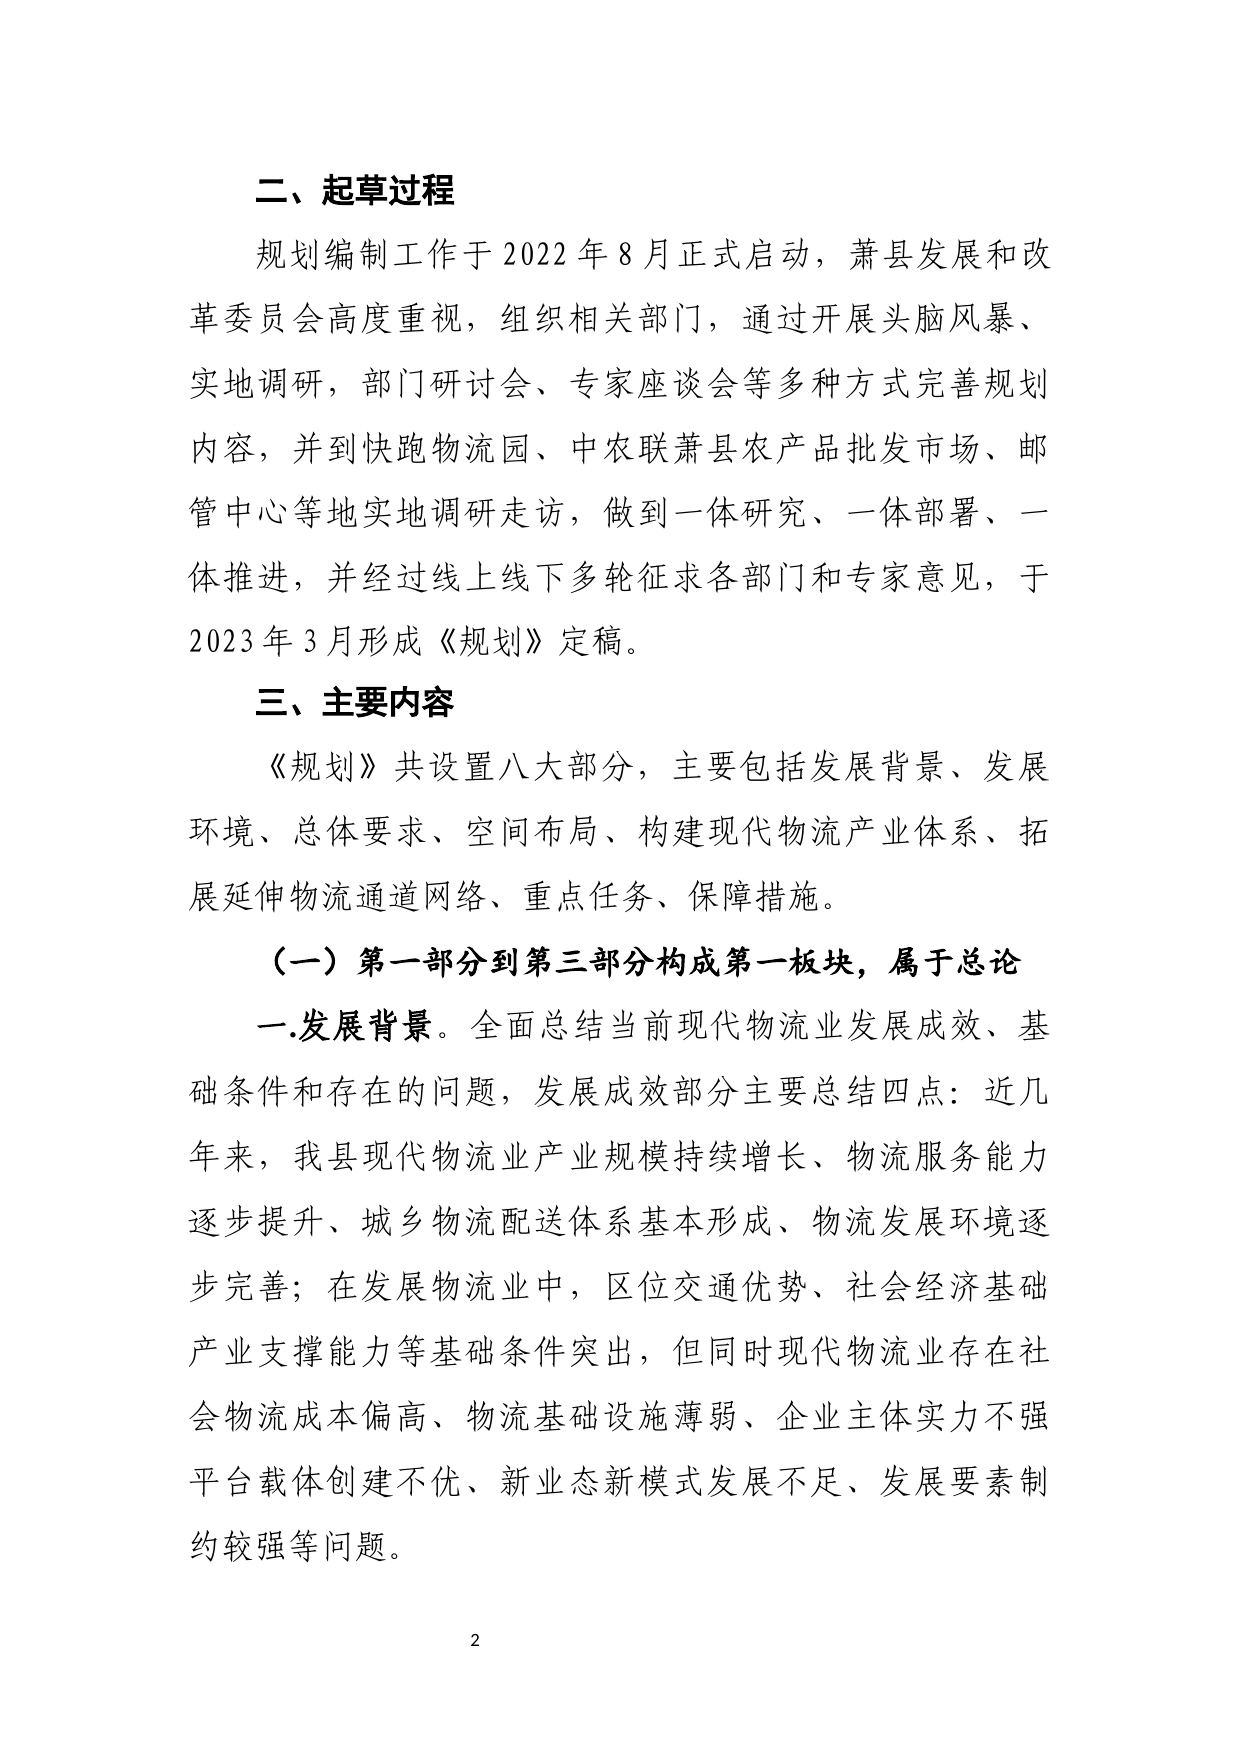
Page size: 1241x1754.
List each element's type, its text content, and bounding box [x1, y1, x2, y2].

text （一）第一部分到第三部分构成第一板块，属于总论 [187, 927, 1053, 992]
text 《规划》共设置八大部分，主要包括发展背景、发展环境、总体要求、空间布局、构建现代物流产业体系、拓展延伸物流通道网络、重点任务、保障措施。 [187, 732, 1053, 927]
text 三、主要内容 [187, 667, 1053, 732]
text 规划编制工作于2022年8月正式启动，萧县发展和改革委员会高度重视，组织相关部门，通过开展头脑风暴、实地调研，部门研讨会、专家座谈会等多种方式完善规划内容，并到快跑物流园、中农联萧县农产品批发市场、邮管中心等地实地调研走访，做到一体研究、一体部署、一体推进，并经过线上线下多轮征求各部门和专家意见，于2023年3月形成《规划》定稿。 [187, 214, 1053, 667]
text 一.发展背景。全面总结当前现代物流业发展成效、基础条件和存在的问题，发展成效部分主要总结四点：近几年来，我县现代物流业产业规模持续增长、物流服务能力逐步提升、城乡物流配送体系基本形成、物流发展环境逐步完善；在发展物流业中，区位交通优势、社会经济基础、产业支撑能力等基础条件突出，但同时现代物流业存在社会物流成本偏高、物流基础设施薄弱、企业主体实力不强、平台载体创建不优、新业态新模式发展不足、发展要素制约较强等问题。 [187, 992, 1053, 1577]
text 二、起草过程 [187, 150, 1053, 214]
